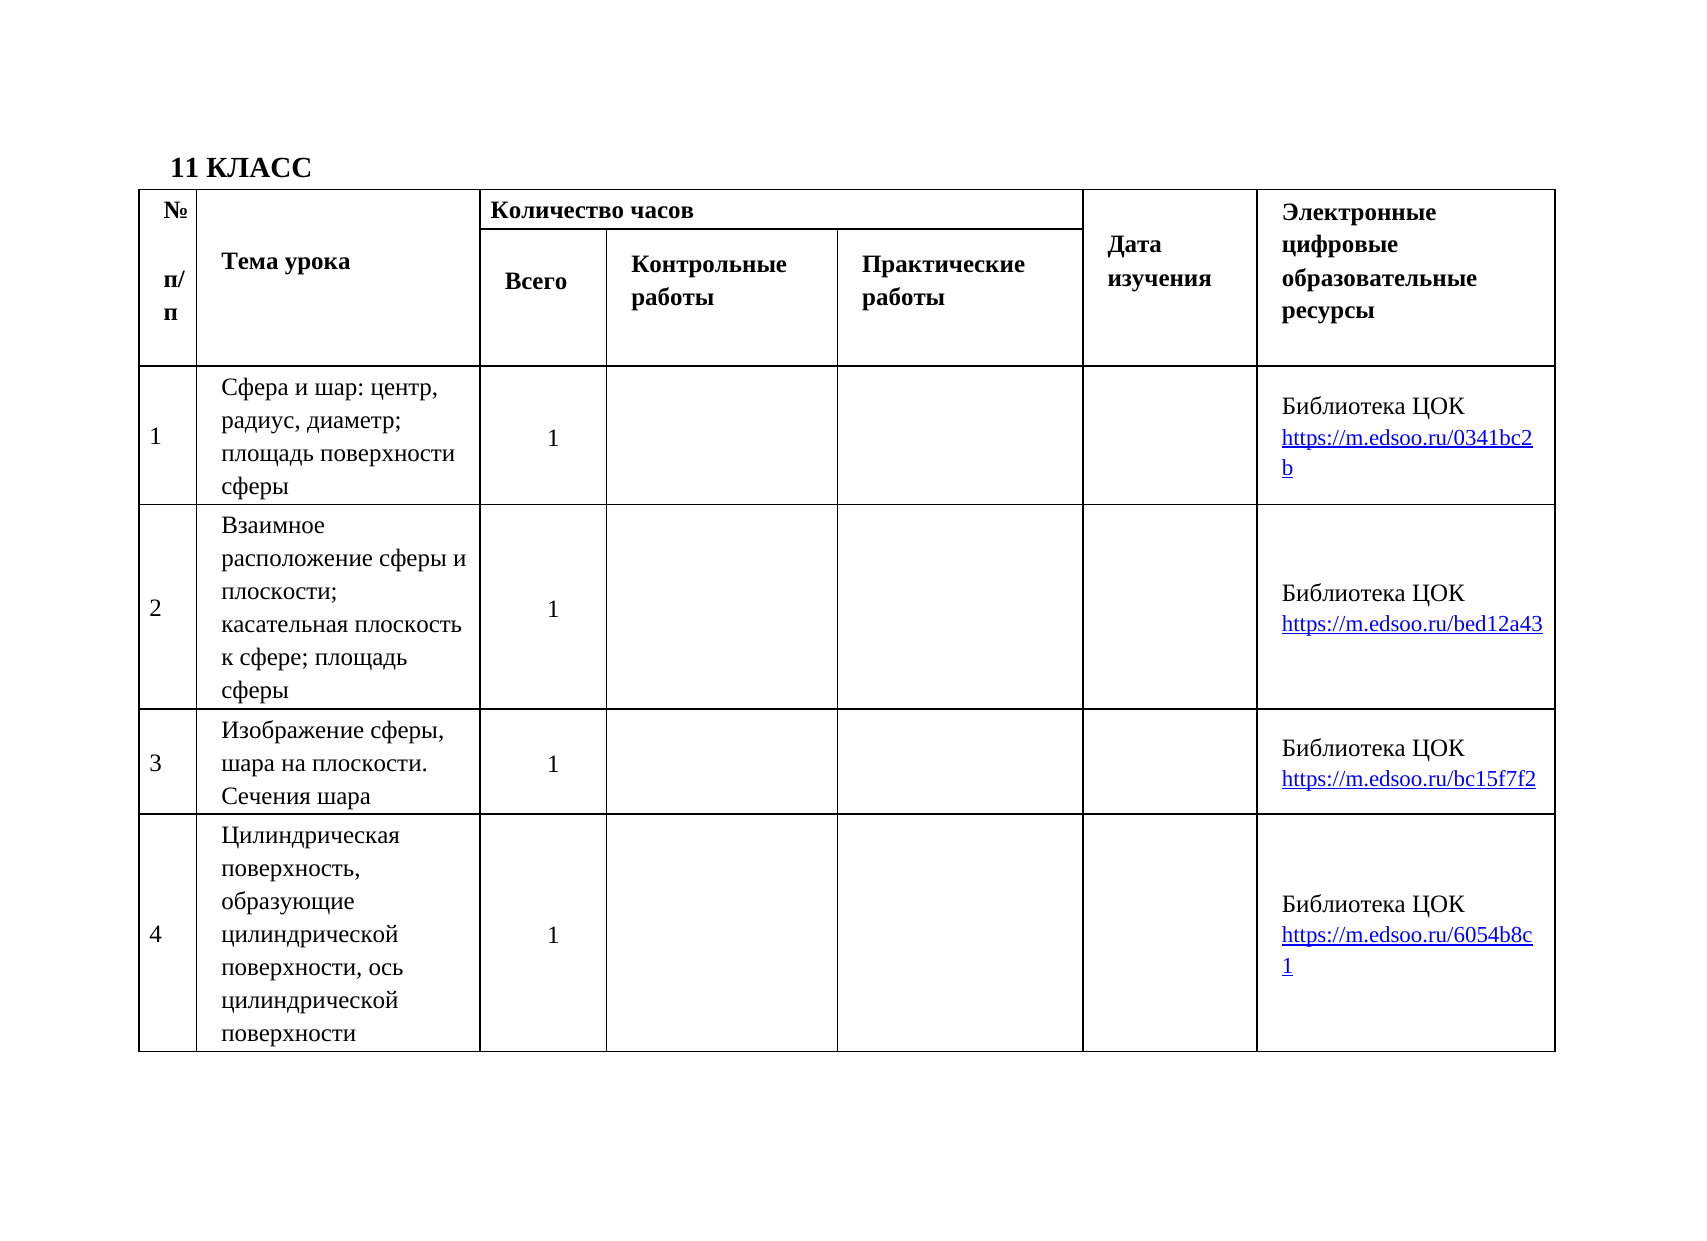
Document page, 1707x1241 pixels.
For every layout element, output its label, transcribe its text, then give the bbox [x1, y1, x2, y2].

table_cell Библиотека ЦОК https://m.edsoo.ru/6054b8c1 [1258, 815, 1554, 1051]
table_header Электронные цифровые образовательные ресурсы [1258, 190, 1554, 365]
table_cell Всего [481, 230, 606, 365]
table_cell [607, 710, 837, 813]
table_cell 1 [481, 710, 606, 813]
table_header Тема урока [197, 190, 479, 365]
table_cell Изображение сферы, шара на плоскости. Сечения шара [197, 710, 479, 813]
table_cell [607, 815, 837, 1051]
table_header Дата изучения [1084, 190, 1256, 365]
table_header № п/п [140, 190, 196, 365]
table_cell [1084, 710, 1256, 813]
table_cell 1 [481, 505, 606, 708]
table_cell [607, 505, 837, 708]
table_cell 3 [140, 710, 196, 813]
table_cell Библиотека ЦОК https://m.edsoo.ru/bc15f7f2 [1258, 710, 1554, 813]
table_cell 1 [140, 367, 196, 503]
table_cell Сфера и шар: центр, радиус, диаметр; площадь поверхности сферы [197, 367, 479, 503]
table_cell Цилиндрическая поверхность, образующие цилиндрической поверхности, ось цилиндрической поверхности [197, 815, 479, 1051]
text 11 КЛАСС [162, 150, 1557, 183]
table_cell 1 [481, 367, 606, 503]
table_cell [838, 815, 1082, 1051]
table_cell [1084, 505, 1256, 708]
table_cell [838, 367, 1082, 503]
table_cell [1084, 815, 1256, 1051]
table_header Количество часов [481, 190, 1082, 228]
table_cell 1 [481, 815, 606, 1051]
table_cell Контрольные работы [607, 230, 837, 365]
table_cell [838, 505, 1082, 708]
table_cell [1084, 367, 1256, 503]
table_cell [607, 367, 837, 503]
table_cell Библиотека ЦОК https://m.edsoo.ru/bed12a43 [1258, 505, 1554, 708]
table_cell Практические работы [838, 230, 1082, 365]
table_cell 2 [140, 505, 196, 708]
table_cell Взаимное расположение сферы и плоскости; касательная плоскость к сфере; площадь сферы [197, 505, 479, 708]
table_cell 4 [140, 815, 196, 1051]
table_cell Библиотека ЦОК https://m.edsoo.ru/0341bc2b [1258, 367, 1554, 503]
table_cell [838, 710, 1082, 813]
